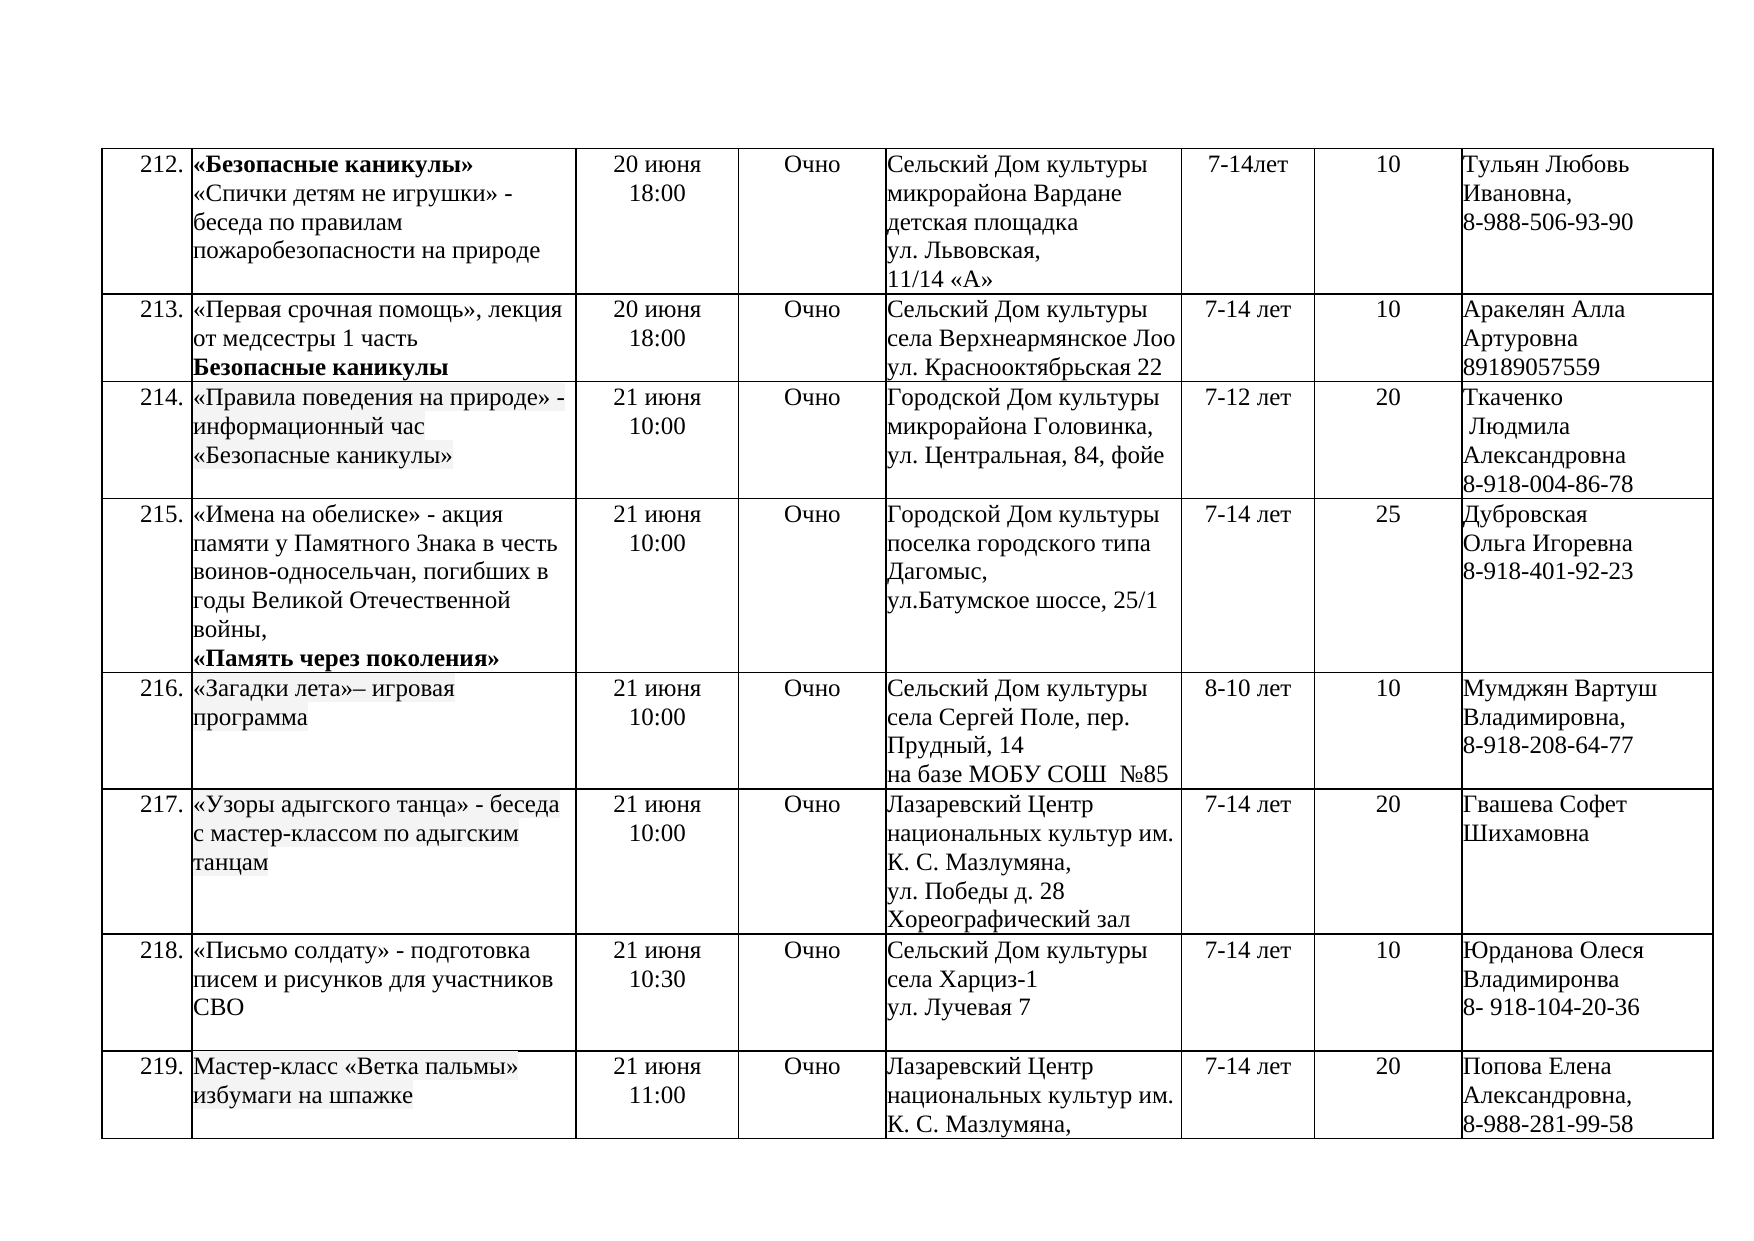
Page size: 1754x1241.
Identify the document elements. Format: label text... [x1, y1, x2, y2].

table_cell Сельский Дом культуры села Верхнеармянское Лоо ул. Краснооктябрьская 22 [887, 295, 1181, 381]
table_cell Очно [739, 673, 885, 788]
table_cell 7-14 лет [1182, 935, 1314, 1050]
table_cell Сельский Дом культуры микрорайона Вардане детская площадка ул. Львовская, 11/14 «А» [887, 149, 1181, 293]
table_cell «Загадки лета»– игровая программа [193, 673, 575, 788]
table_cell 8-10 лет [1182, 673, 1314, 788]
table_cell «Безопасные каникулы» «Спички детям не игрушки» - беседа по правилам пожаробезопасности на природе [193, 149, 575, 293]
table_cell «Правила поведения на природе» - информационный час «Безопасные каникулы» [193, 382, 575, 497]
table_cell Очно [739, 1052, 885, 1138]
table_cell Мумджян Вартуш Владимировна, 8-918-208-64-77 [1463, 673, 1712, 788]
table_cell «Узоры адыгского танца» - беседа с мастер-классом по адыгским танцам [193, 790, 575, 933]
table_cell [103, 149, 191, 293]
table_cell 20 июня 18:00 [577, 149, 738, 293]
table_cell 7-14 лет [1182, 790, 1314, 933]
table_cell [103, 382, 191, 497]
table_cell 20 [1315, 382, 1461, 497]
table_cell «Имена на обелиске» - акция памяти у Памятного Знака в честь воинов-односельчан, погибших в годы Великой Отечественной войны, «Память через поколения» [193, 499, 575, 671]
table_cell Ткаченко Людмила Александровна 8-918-004-86-78 [1463, 382, 1712, 497]
table_cell 21 июня 10:00 [577, 499, 738, 671]
table_cell 7-14лет [1182, 149, 1314, 293]
table_cell 10 [1315, 149, 1461, 293]
table_cell Дубровская Ольга Игоревна 8-918-401-92-23 [1463, 499, 1712, 671]
table_cell Лазаревский Центр национальных культур им. К. С. Мазлумяна, ул. Победы д. 28 Хореографический зал [887, 790, 1181, 933]
table_cell «Первая срочная помощь», лекция от медсестры 1 часть Безопасные каникулы [193, 295, 575, 381]
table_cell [193, 1052, 575, 1138]
table_cell 10 [1315, 935, 1461, 1050]
table_cell Очно [739, 295, 885, 381]
table_cell 7-14 лет [1182, 499, 1314, 671]
table_cell Очно [739, 149, 885, 293]
table_cell [103, 1052, 191, 1138]
table_cell 20 [1315, 790, 1461, 933]
table_cell [103, 499, 191, 671]
table_cell Аракелян Алла Артуровна 89189057559 [1463, 295, 1712, 381]
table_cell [887, 1052, 1181, 1138]
table_cell 7-12 лет [1182, 382, 1314, 497]
table_cell 10 [1315, 295, 1461, 381]
table_cell Гвашева Софет Шихамовна [1463, 790, 1712, 933]
table_cell 21 июня 10:00 [577, 790, 738, 933]
table_cell 21 июня 10:30 [577, 935, 738, 1050]
table_cell «Письмо солдату» - подготовка писем и рисунков для участников СВО [193, 935, 575, 1050]
table_cell 20 июня 18:00 [577, 295, 738, 381]
table_cell [103, 295, 191, 381]
table_cell 21 июня 10:00 [577, 382, 738, 497]
table_cell [103, 790, 191, 933]
table_cell Сельский Дом культуры села Харциз-1 ул. Лучевая 7 [887, 935, 1181, 1050]
table_cell Городской Дом культуры микрорайона Головинка, ул. Центральная, 84, фойе [887, 382, 1181, 497]
table_cell 25 [1315, 499, 1461, 671]
table_cell Юрданова Олеся Владимиронва 8- 918-104-20-36 [1463, 935, 1712, 1050]
table_cell Очно [739, 382, 885, 497]
table_cell Городской Дом культуры поселка городского типа Дагомыс, ул.Батумское шоссе, 25/1 [887, 499, 1181, 671]
table_cell Очно [739, 935, 885, 1050]
table_cell 20 [1315, 1052, 1461, 1138]
table_cell 10 [1315, 673, 1461, 788]
table_cell [103, 935, 191, 1050]
table_cell 7-14 лет [1182, 1052, 1314, 1138]
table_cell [1463, 1052, 1712, 1138]
table_cell Тульян Любовь Ивановна, 8-988-506-93-90 [1463, 149, 1712, 293]
table_cell Сельский Дом культуры села Сергей Поле, пер. Прудный, 14 на базе МОБУ СОШ №85 [887, 673, 1181, 788]
table_cell 21 июня 10:00 [577, 673, 738, 788]
table_cell Очно [739, 790, 885, 933]
table_cell [103, 673, 191, 788]
table_cell 7-14 лет [1182, 295, 1314, 381]
table_cell 21 июня 11:00 [577, 1052, 738, 1138]
table_cell Очно [739, 499, 885, 671]
